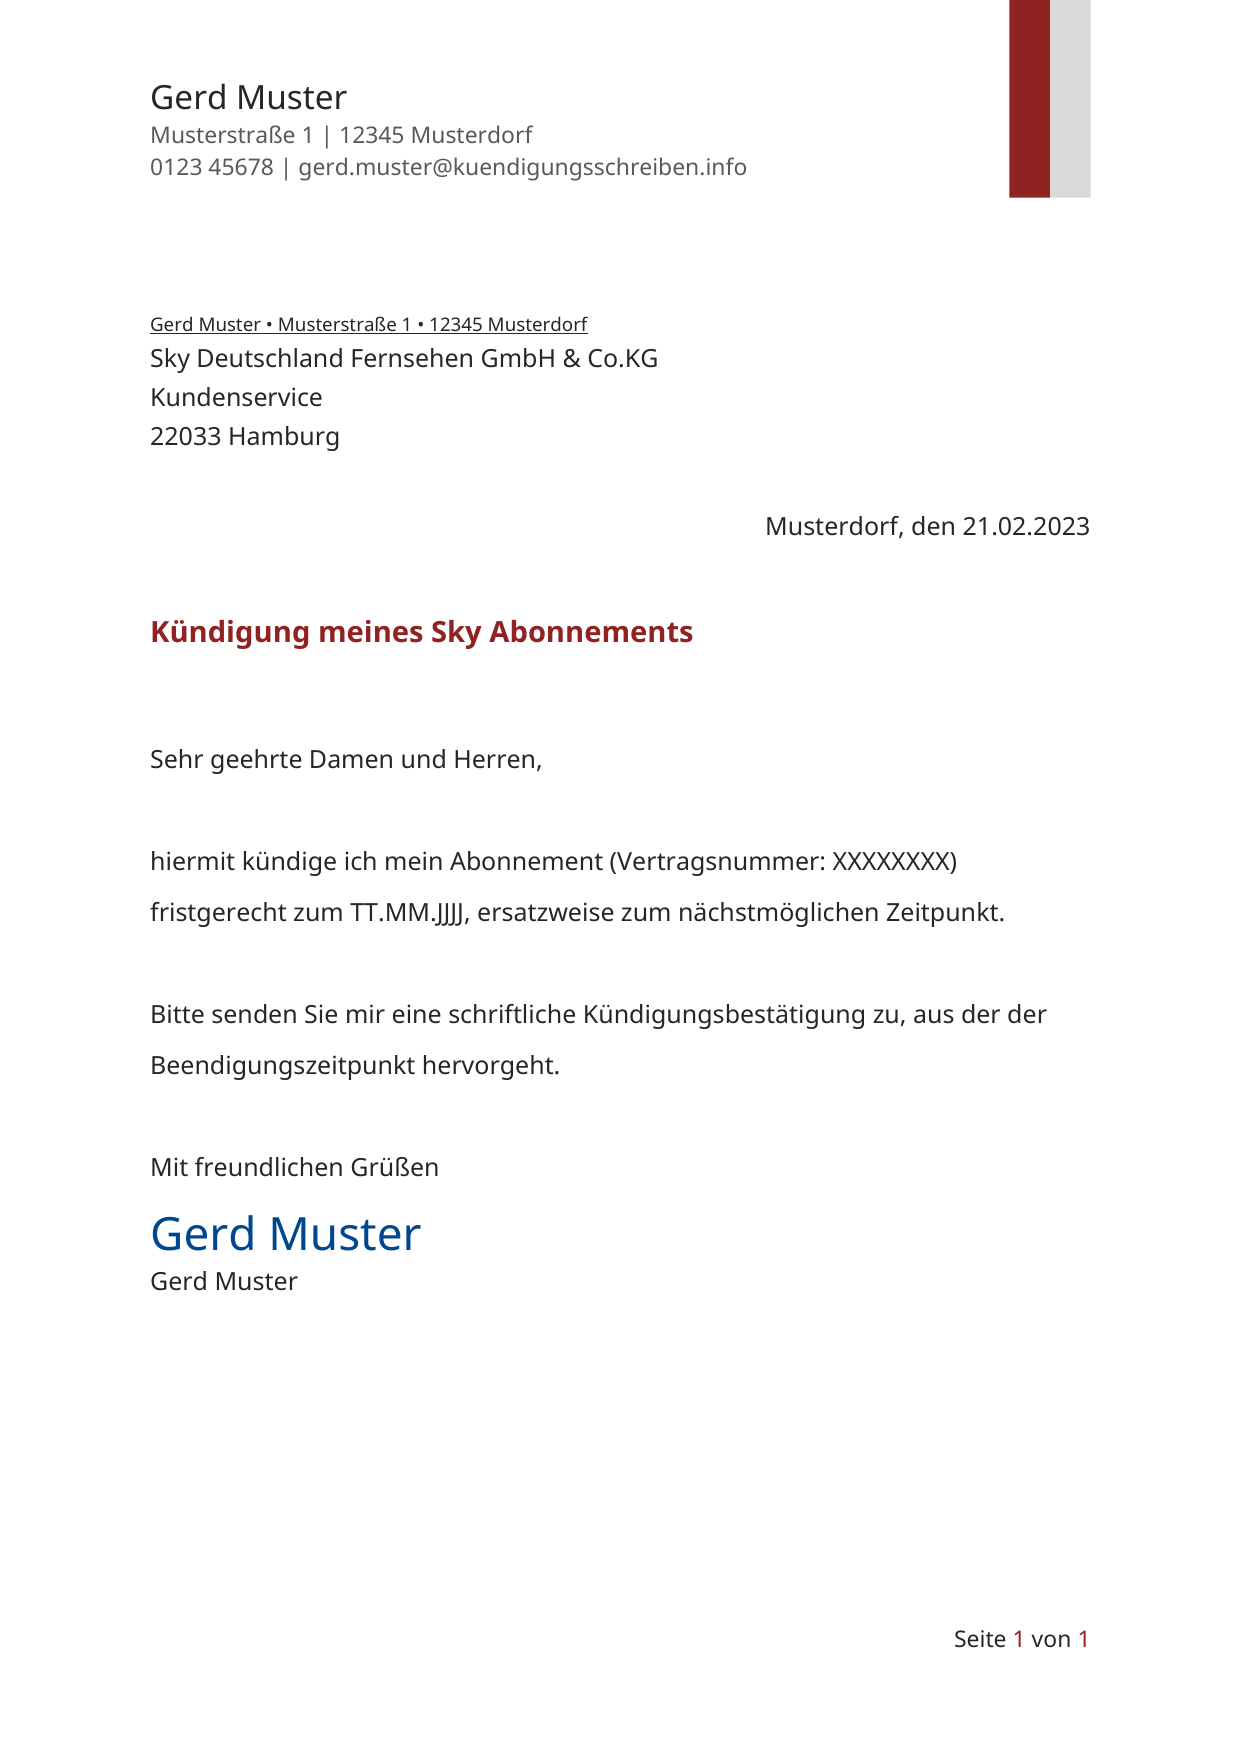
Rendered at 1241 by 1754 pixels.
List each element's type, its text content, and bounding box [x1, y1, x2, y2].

text Kundenservice [150, 380, 1090, 414]
text Gerd Muster • Musterstraße 1 • 12345 Musterdorf [150, 311, 1090, 337]
text Mit freundlichen Grüßen [150, 1150, 1090, 1184]
text Gerd Muster [150, 1201, 1090, 1263]
text Gerd Muster [150, 1263, 1090, 1297]
text Musterdorf, den 21.02.2023 [150, 509, 1090, 543]
text Bitte senden Sie mir eine schriftliche Kündigungsbestätigung zu, aus der der Beendigungszeitpunkt hervorgeht. [150, 997, 1090, 1082]
text Sky Deutschland Fernsehen GmbH & Co.KG [150, 341, 1090, 374]
text 22033 Hamburg [150, 419, 1090, 453]
text hiermit kündige ich mein Abonnement (Vertragsnummer: XXXXXXXX) fristgerecht zum TT.MM.JJJJ, ersatzweise zum nächstmöglichen Zeitpunkt. [150, 844, 1090, 929]
text Sehr geehrte Damen und Herren, [150, 742, 1090, 776]
text Kündigung meines Sky Abonnements [150, 611, 1090, 651]
